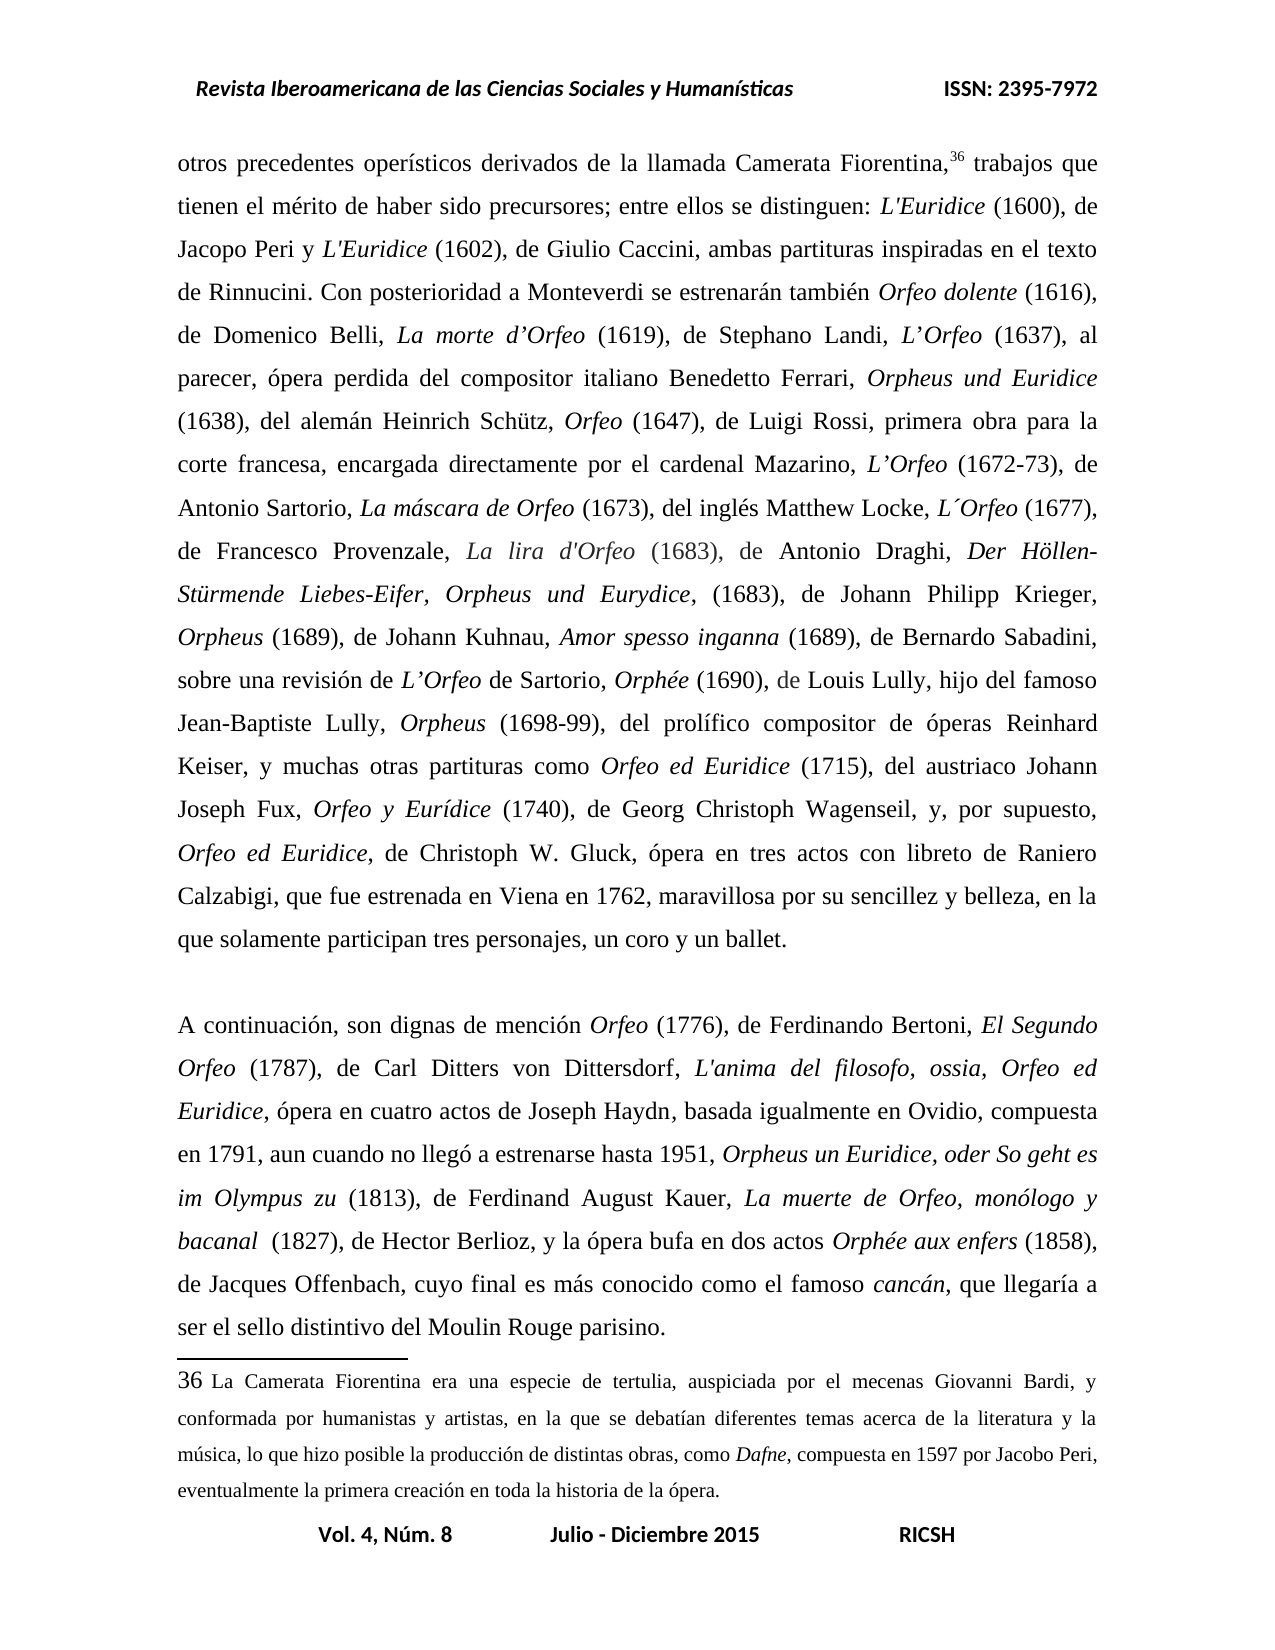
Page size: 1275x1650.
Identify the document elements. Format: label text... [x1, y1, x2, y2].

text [177, 148, 1098, 953]
text A continuación, son dignas de mención Orfeo (1776), de Ferdinando Bertoni, El Segundo Orfeo (1787), de Carl Ditters von Dittersdorf, L'anima del filosofo, ossia, Orfeo ed Euridice, ópera en cuatro actos de Joseph Haydn, basada igualmente en Ovidio, compuesta en 1791, aun cuando no llegó a estrenarse hasta 1951, Orpheus un Euridice, oder So geht es im Olympus zu (1813), de Ferdinand August Kauer, La muerte de Orfeo, monólogo y bacanal (1827), de Hector Berlioz, y la ópera bufa en dos actos Orphée aux enfers (1858), de Jacques Offenbach, cuyo final es más conocido como el famoso cancán, que llegaría a ser el sello distintivo del Moulin Rouge parisino. [177, 1010, 1098, 1341]
